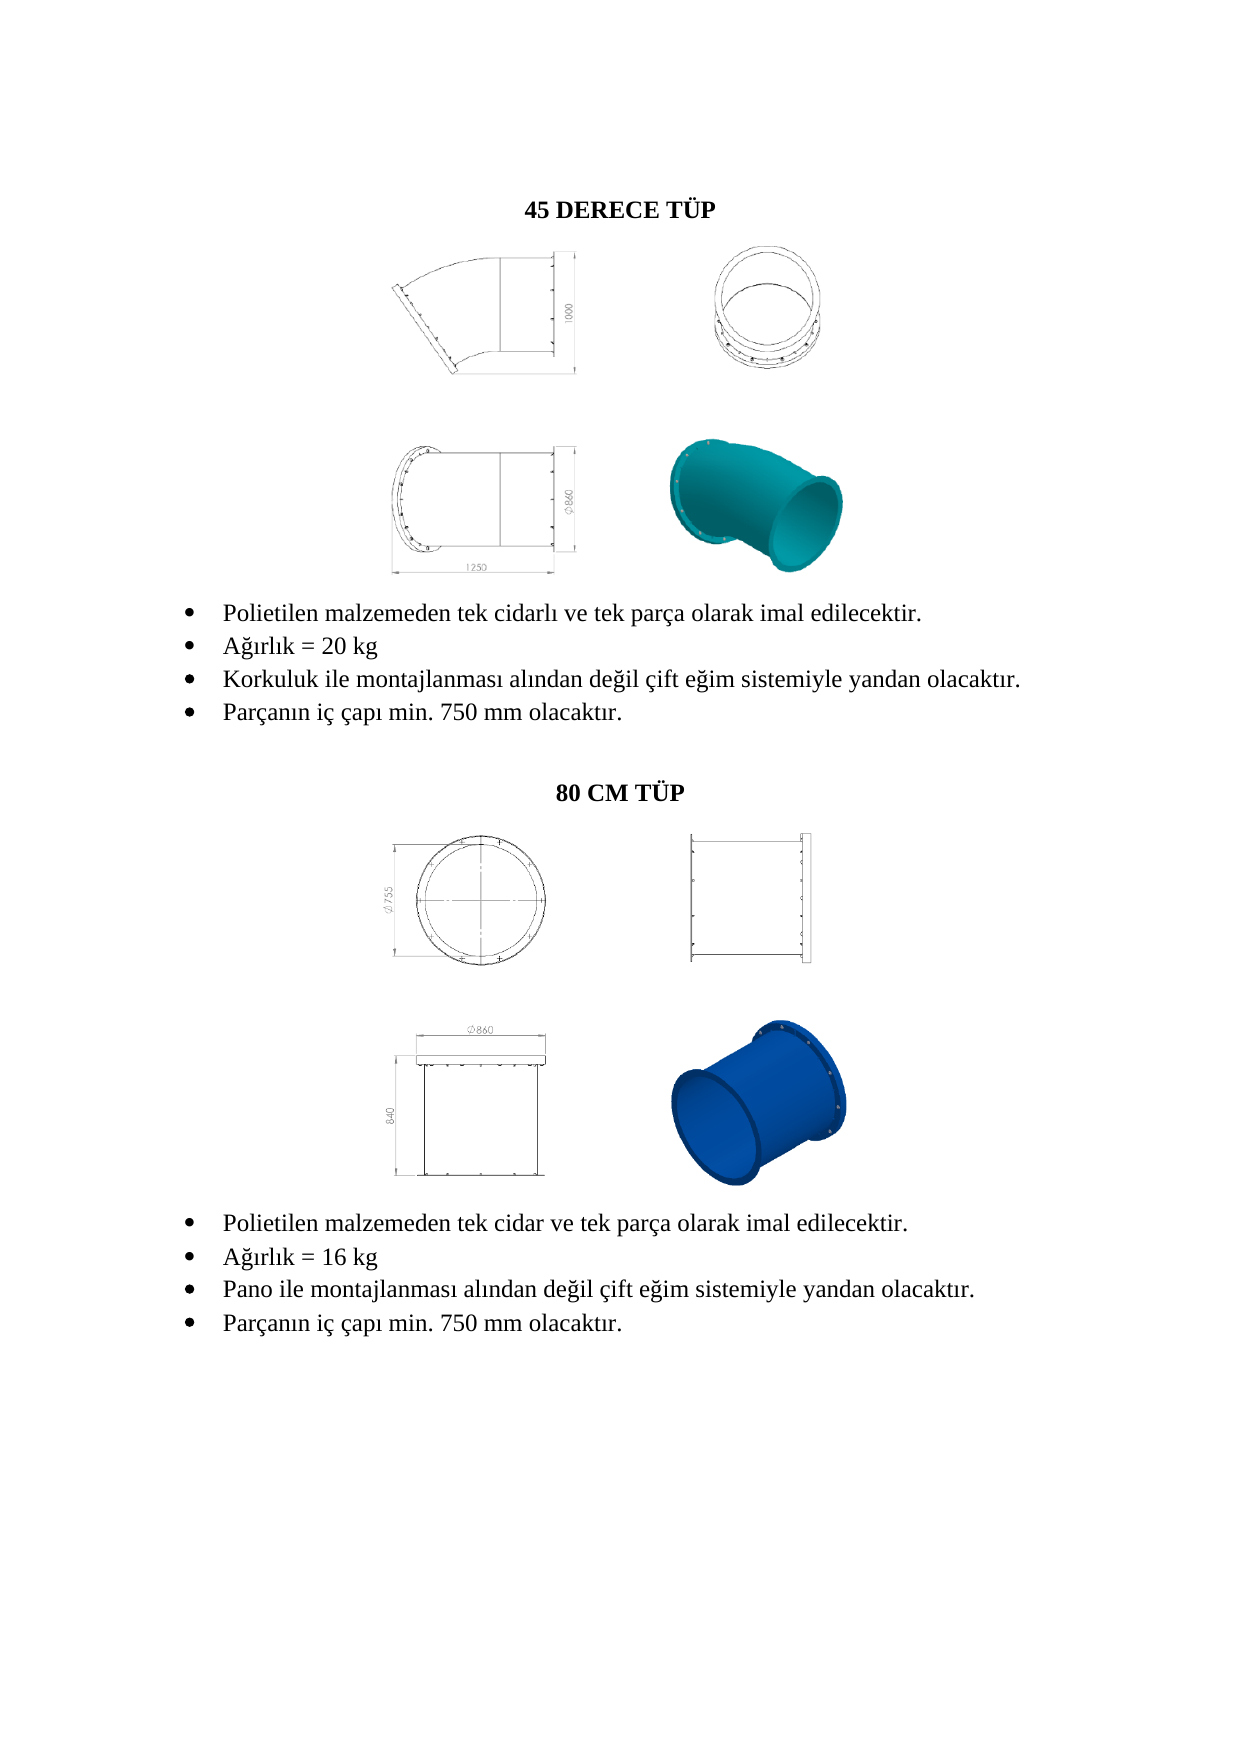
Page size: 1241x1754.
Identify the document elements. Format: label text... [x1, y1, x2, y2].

list Polietilen malzemeden tek cidarlı ve tek parça olarak imal edilecektir. [185, 598, 1093, 627]
list Polietilen malzemeden tek cidar ve tek parça olarak imal edilecektir. [185, 1208, 1093, 1237]
list Parçanın iç çapı min. 750 mm olacaktır. [185, 697, 1093, 726]
picture [376, 243, 864, 580]
list Korkuluk ile montajlanması alından değil çift eğim sistemiyle yandan olacaktır. [185, 664, 1093, 693]
list Ağırlık = 20 kg [185, 631, 1093, 660]
list Ağırlık = 16 kg [185, 1242, 1093, 1270]
text 45 DERECE TÜP [148, 195, 1093, 224]
list Parçanın iç çapı min. 750 mm olacaktır. [185, 1308, 1093, 1336]
text 80 CM TÜP [148, 778, 1093, 807]
list Pano ile montajlanması alından değil çift eğim sistemiyle yandan olacaktır. [185, 1274, 1093, 1303]
picture [365, 825, 876, 1190]
